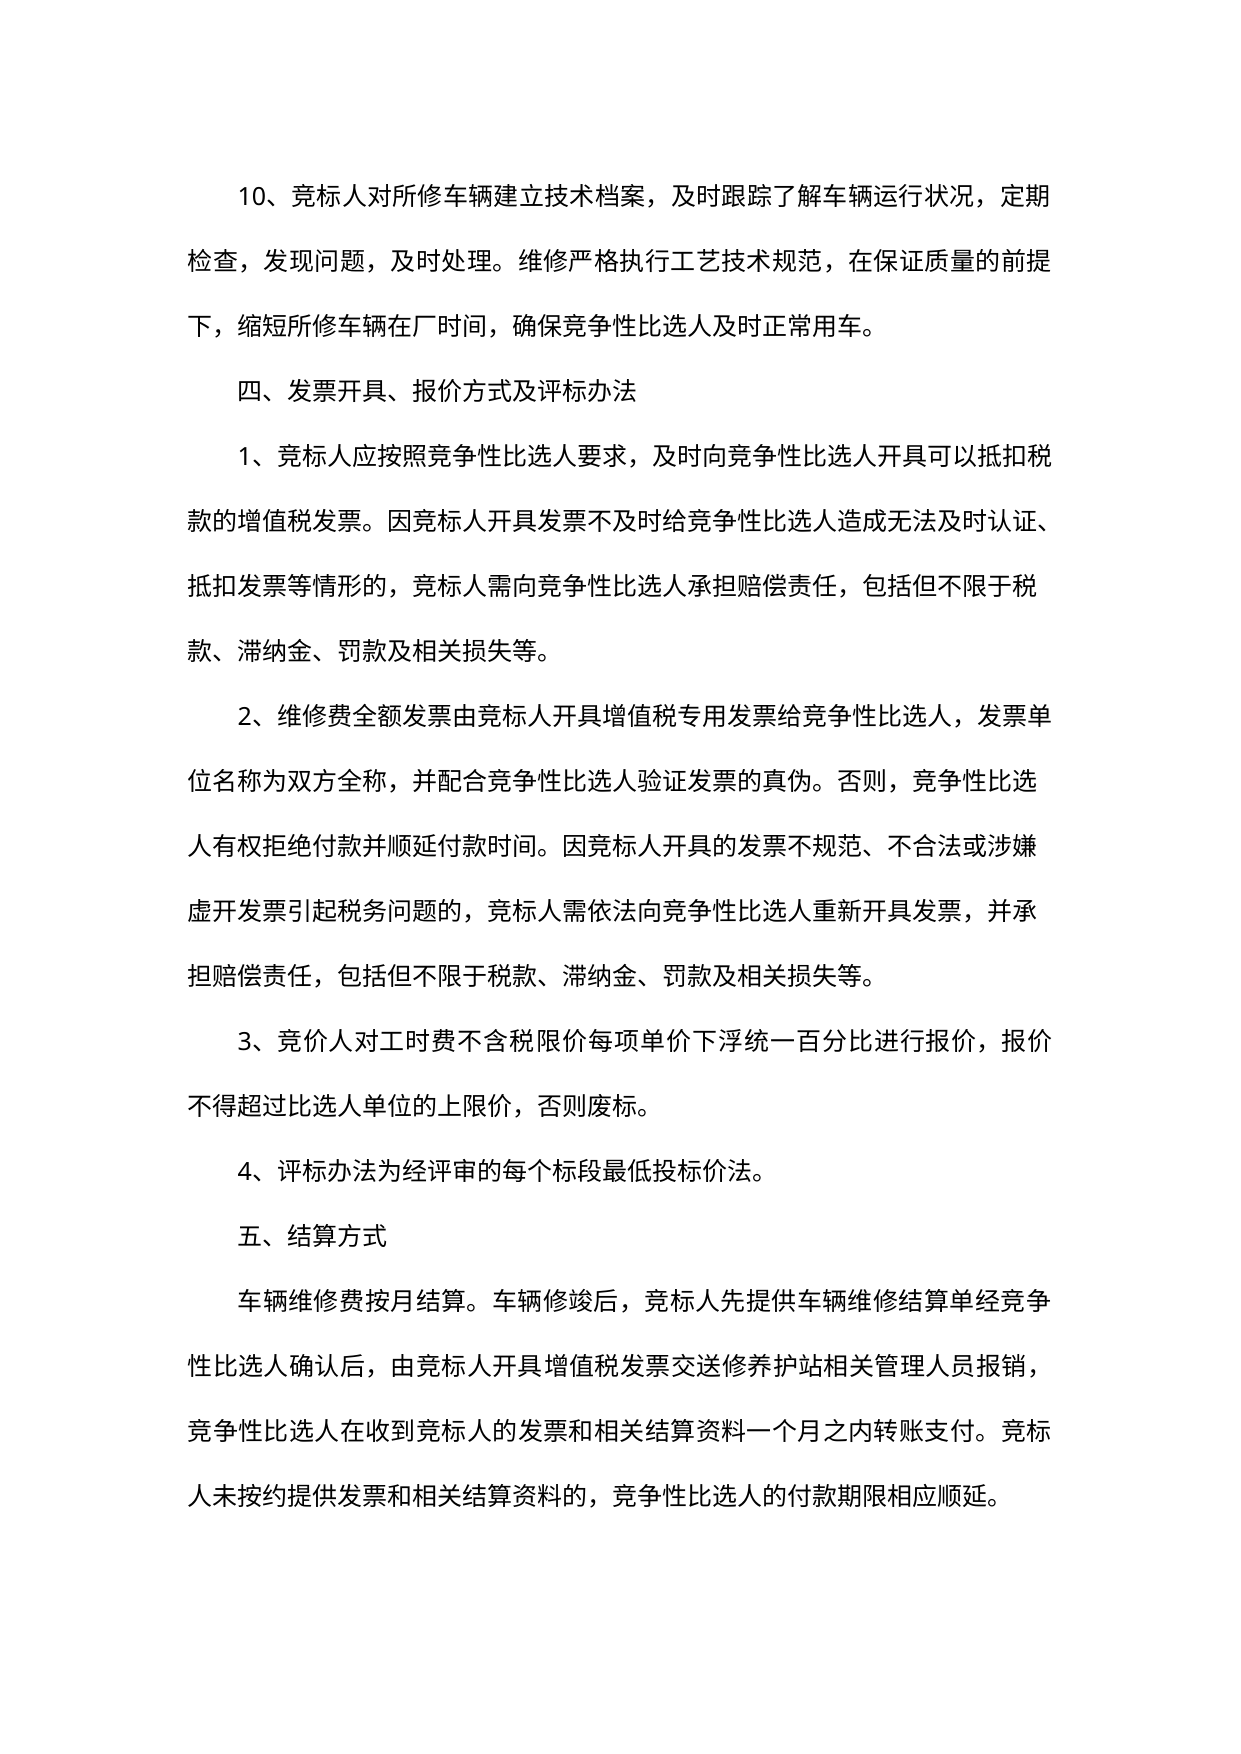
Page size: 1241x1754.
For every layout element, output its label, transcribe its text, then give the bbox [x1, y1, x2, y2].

text 五、结算方式 [187, 1202, 1053, 1267]
subtitle 1、竞标人应按照竞争性比选人要求，及时向竞争性比选人开具可以抵扣税款的增值税发票。因竞标人开具发票不及时给竞争性比选人造成无法及时认证、抵扣发票等情形的，竞标人需向竞争性比选人承担赔偿责任，包括但不限于税款、滞纳金、罚款及相关损失等。 [187, 422, 1053, 682]
subtitle 2、维修费全额发票由竞标人开具增值税专用发票给竞争性比选人，发票单位名称为双方全称，并配合竞争性比选人验证发票的真伪。否则，竞争性比选人有权拒绝付款并顺延付款时间。因竞标人开具的发票不规范、不合法或涉嫌虚开发票引起税务问题的，竞标人需依法向竞争性比选人重新开具发票，并承担赔偿责任，包括但不限于税款、滞纳金、罚款及相关损失等。 [187, 682, 1053, 1007]
text 4、评标办法为经评审的每个标段最低投标价法。 [187, 1137, 1053, 1202]
text 四、发票开具、报价方式及评标办法 [187, 357, 1053, 422]
text 3、竞价人对工时费不含税限价每项单价下浮统一百分比进行报价，报价不得超过比选人单位的上限价，否则废标。 [187, 1007, 1053, 1137]
list 竞标人对所修车辆建立技术档案，及时跟踪了解车辆运行状况，定期检查，发现问题，及时处理。维修严格执行工艺技术规范，在保证质量的前提下，缩短所修车辆在厂时间，确保竞争性比选人及时正常用车。 [187, 162, 1053, 357]
text 车辆维修费按月结算。车辆修竣后，竞标人先提供车辆维修结算单经竞争性比选人确认后，由竞标人开具增值税发票交送修养护站相关管理人员报销，竞争性比选人在收到竞标人的发票和相关结算资料一个月之内转账支付。竞标人未按约提供发票和相关结算资料的，竞争性比选人的付款期限相应顺延。 [187, 1267, 1053, 1527]
